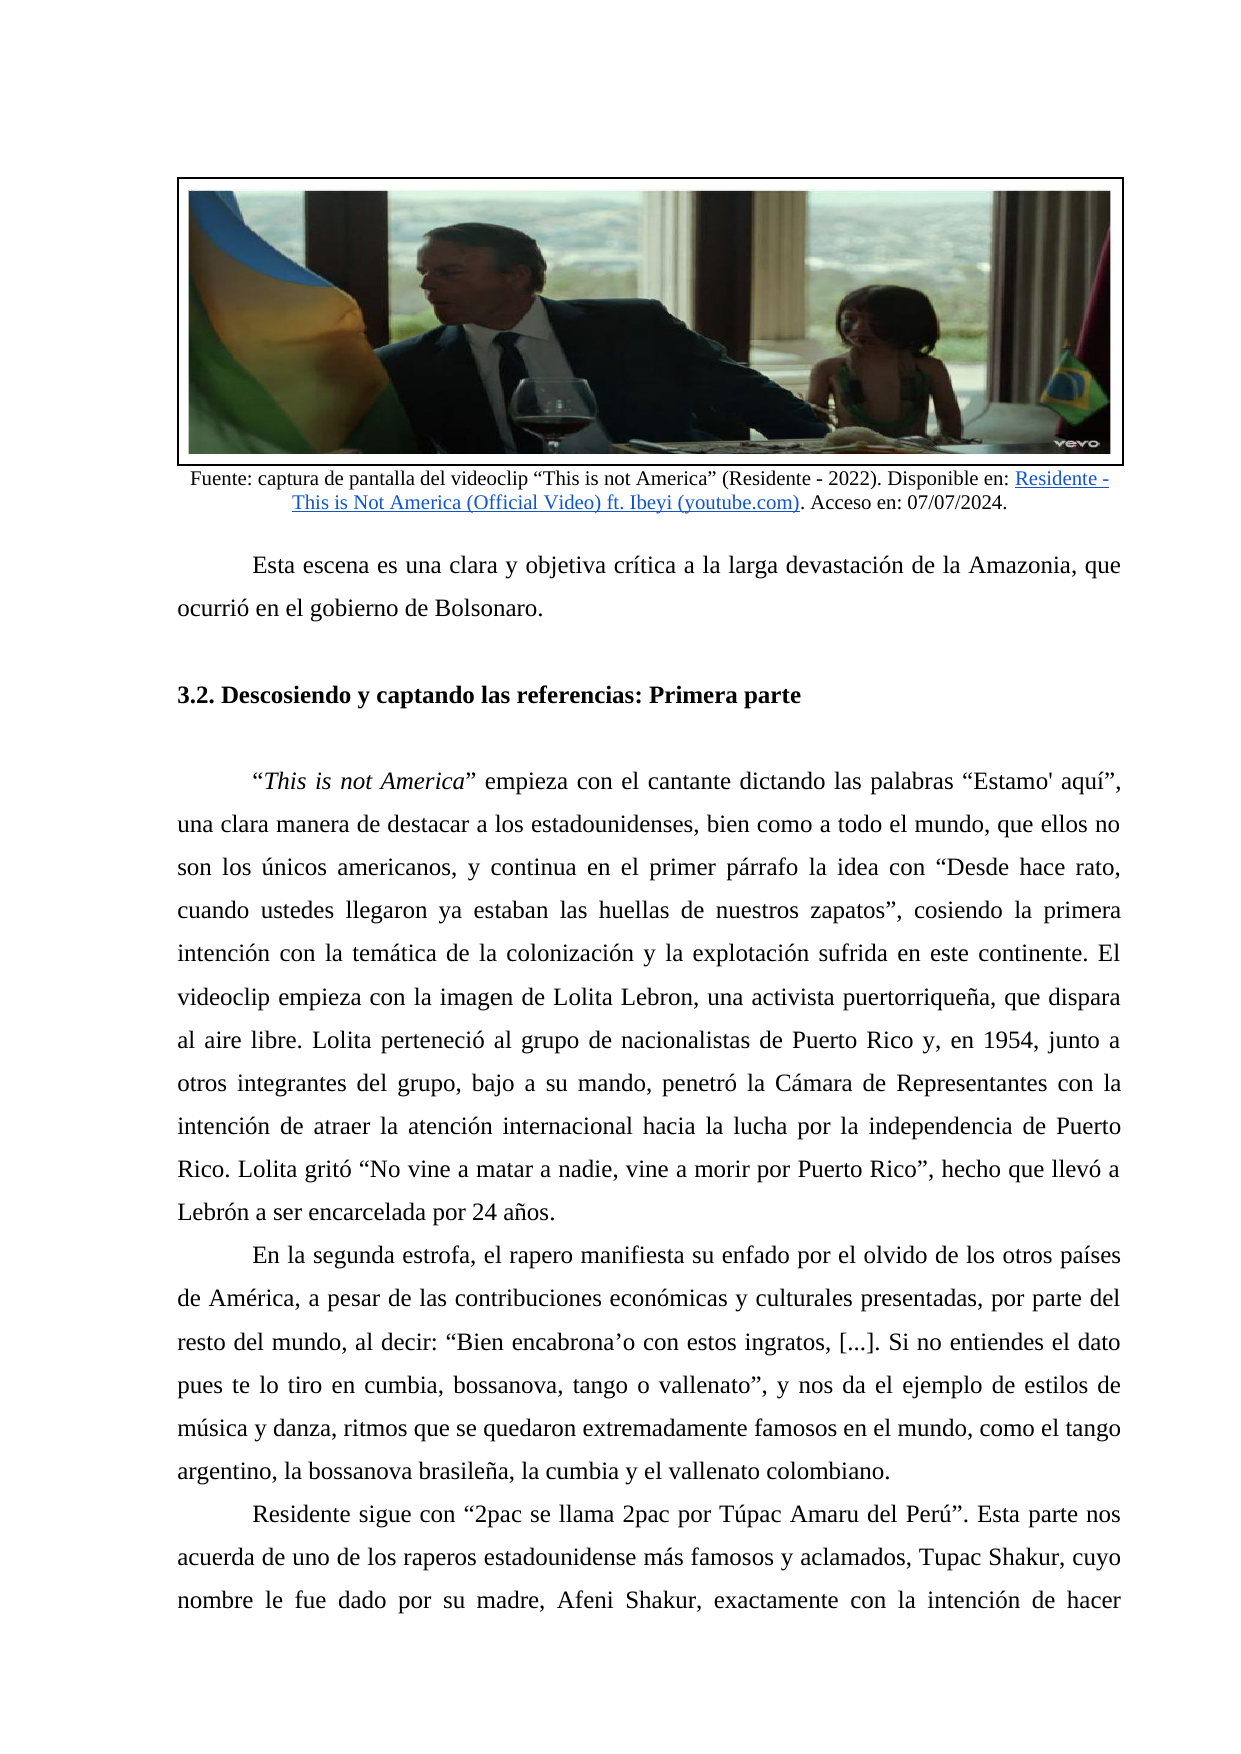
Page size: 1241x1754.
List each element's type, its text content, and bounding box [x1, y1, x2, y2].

text En la segunda estrofa, el rapero manifiesta su enfado por el olvido de los otros países de América, a pesar de las contribuciones económicas y culturales presentadas, por parte del resto del mundo, al decir: “Bien encabrona’o con estos ingratos, [...]. Si no entiendes el dato pues te lo tiro en cumbia, bossanova, tango o vallenato”, y nos da el ejemplo de estilos de música y danza, ritmos que se quedaron extremadamente famosos en el mundo, como el tango argentino, la bossanova brasileña, la cumbia y el vallenato colombiano. [177, 1240, 1122, 1485]
text Esta escena es una clara y objetiva crítica a la larga devastación de la Amazonia, que ocurrió en el gobierno de Bolsonaro. [177, 550, 1122, 622]
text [177, 1499, 1122, 1614]
table_header [179, 179, 1122, 464]
text 3.2. Descosiendo y captando las referencias: Primera parte [177, 680, 1122, 708]
text “This is not America” empieza con el cantante dictando las palabras “Estamo' aquí”, una clara manera de destacar a los estadounidenses, bien como a todo el mundo, que ellos no son los únicos americanos, y continua en el primer párrafo la idea con “Desde hace rato, cuando ustedes llegaron ya estaban las huellas de nuestros zapatos”, cosiendo la primera intención con la temática de la colonización y la explotación sufrida en este continente. El videoclip empieza con la imagen de Lolita Lebron, una activista puertorriqueña, que dispara al aire libre. Lolita perteneció al grupo de nacionalistas de Puerto Rico y, en 1954, junto a otros integrantes del grupo, bajo a su mando, penetró la Cámara de Representantes con la intención de atraer la atención internacional hacia la lucha por la independencia de Puerto Rico. Lolita gritó “No vine a matar a nadie, vine a morir por Puerto Rico”, hecho que llevó a Lebrón a ser encarcelada por 24 años. [177, 766, 1122, 1226]
picture [188, 189, 1111, 454]
